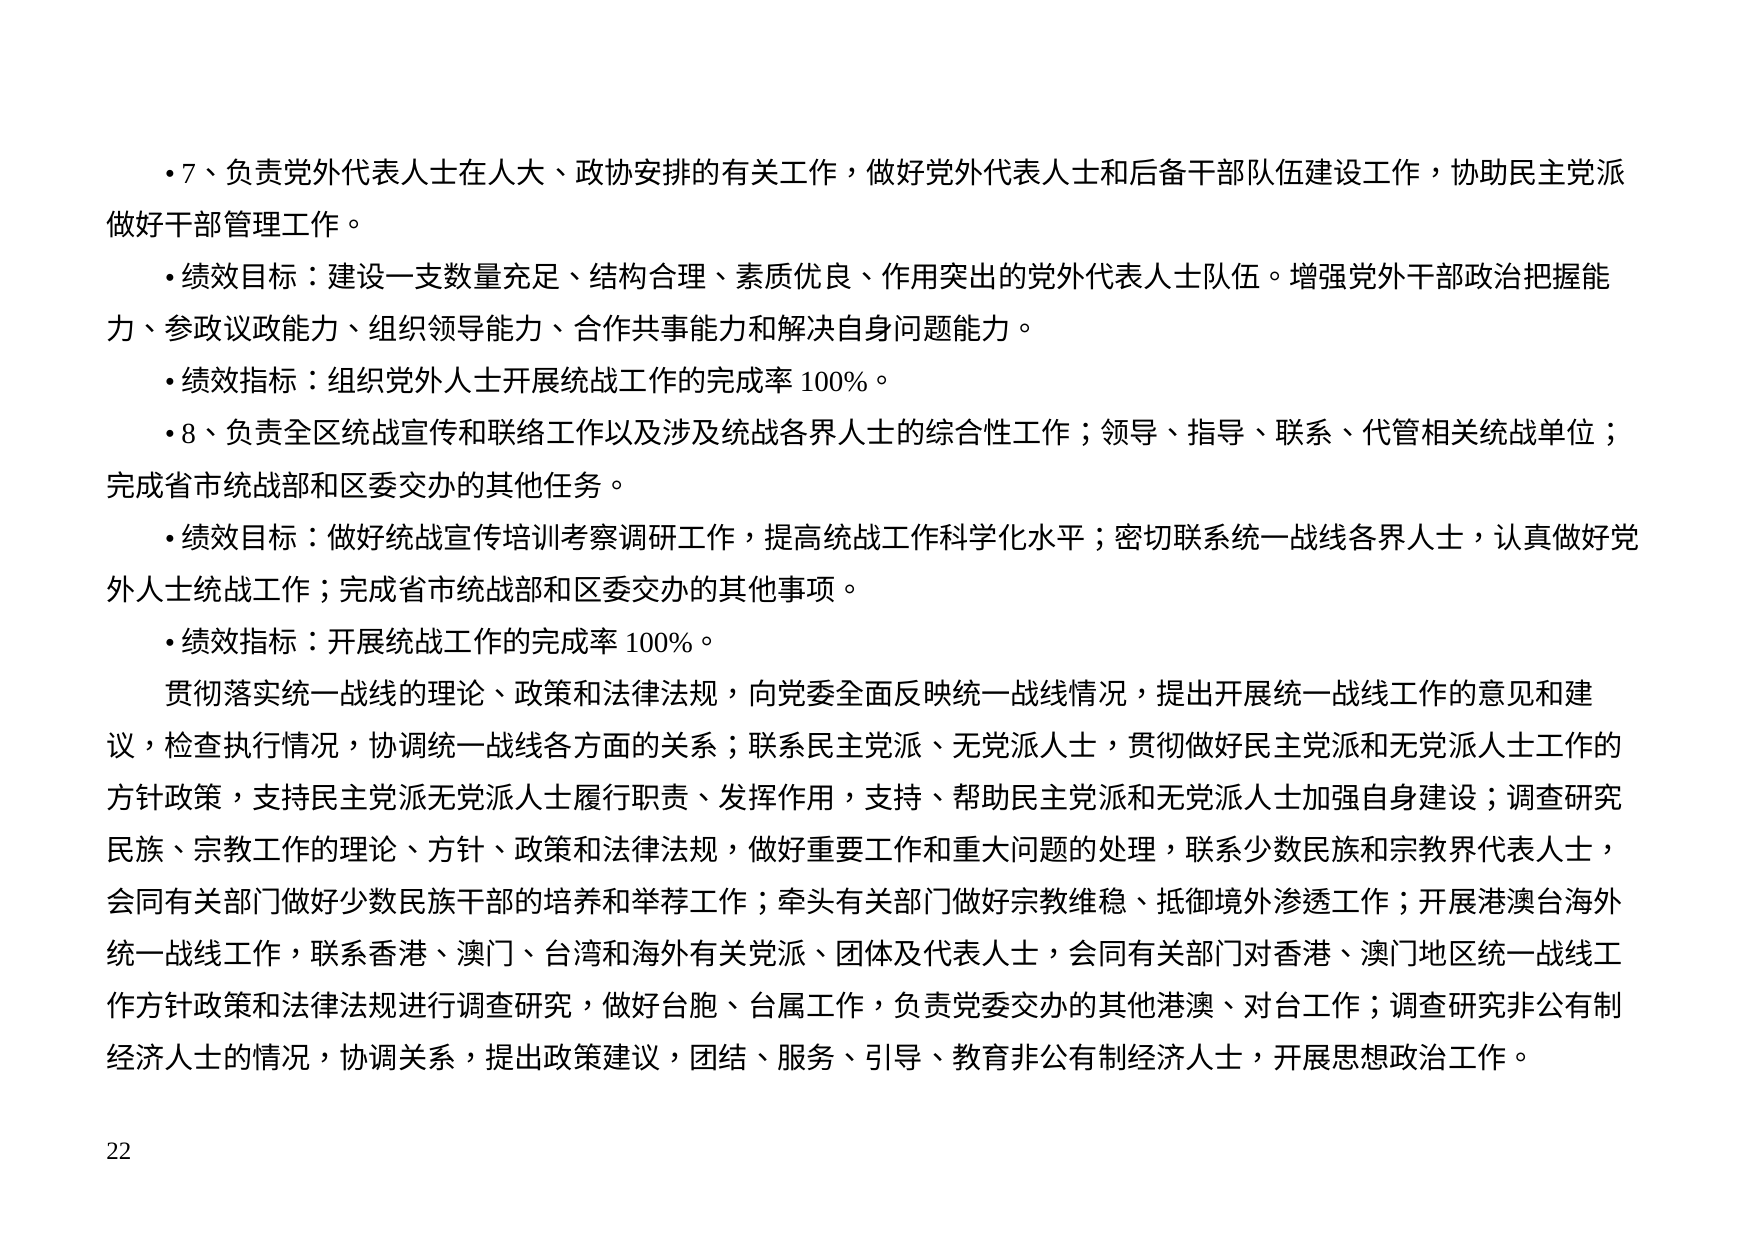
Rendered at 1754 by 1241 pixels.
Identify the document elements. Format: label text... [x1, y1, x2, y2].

text • 8、负责全区统战宣传和联络工作以及涉及统战各界人士的综合性工作；领导、指导、联系、代管相关统战单位；完成省市统战部和区委交办的其他任务。 [106, 402, 1648, 506]
text • 绩效指标：组织党外人士开展统战工作的完成率100%。 [106, 350, 1648, 402]
text • 绩效指标：开展统战工作的完成率100%。 [106, 611, 1648, 663]
text 贯彻落实统一战线的理论、政策和法律法规，向党委全面反映统一战线情况，提出开展统一战线工作的意见和建议，检查执行情况，协调统一战线各方面的关系；联系民主党派、无党派人士，贯彻做好民主党派和无党派人士工作的方针政策，支持民主党派无党派人士履行职责、发挥作用，支持、帮助民主党派和无党派人士加强自身建设；调查研究民族、宗教工作的理论、方针、政策和法律法规，做好重要工作和重大问题的处理，联系少数民族和宗教界代表人士，会同有关部门做好少数民族干部的培养和举荐工作；牵头有关部门做好宗教维稳、抵御境外渗透工作；开展港澳台海外统一战线工作，联系香港、澳门、台湾和海外有关党派、团体及代表人士，会同有关部门对香港、澳门地区统一战线工作方针政策和法律法规进行调查研究，做好台胞、台属工作，负责党委交办的其他港澳、对台工作；调查研究非公有制经济人士的情况，协调关系，提出政策建议，团结、服务、引导、教育非公有制经济人士，开展思想政治工作。 [106, 663, 1648, 1079]
text • 绩效目标：做好统战宣传培训考察调研工作，提高统战工作科学化水平；密切联系统一战线各界人士，认真做好党外人士统战工作；完成省市统战部和区委交办的其他事项。 [106, 506, 1648, 611]
text • 绩效目标：建设一支数量充足、结构合理、素质优良、作用突出的党外代表人士队伍。增强党外干部政治把握能力、参政议政能力、组织领导能力、合作共事能力和解决自身问题能力。 [106, 246, 1648, 350]
text • 7、负责党外代表人士在人大、政协安排的有关工作，做好党外代表人士和后备干部队伍建设工作，协助民主党派做好干部管理工作。 [106, 142, 1648, 246]
